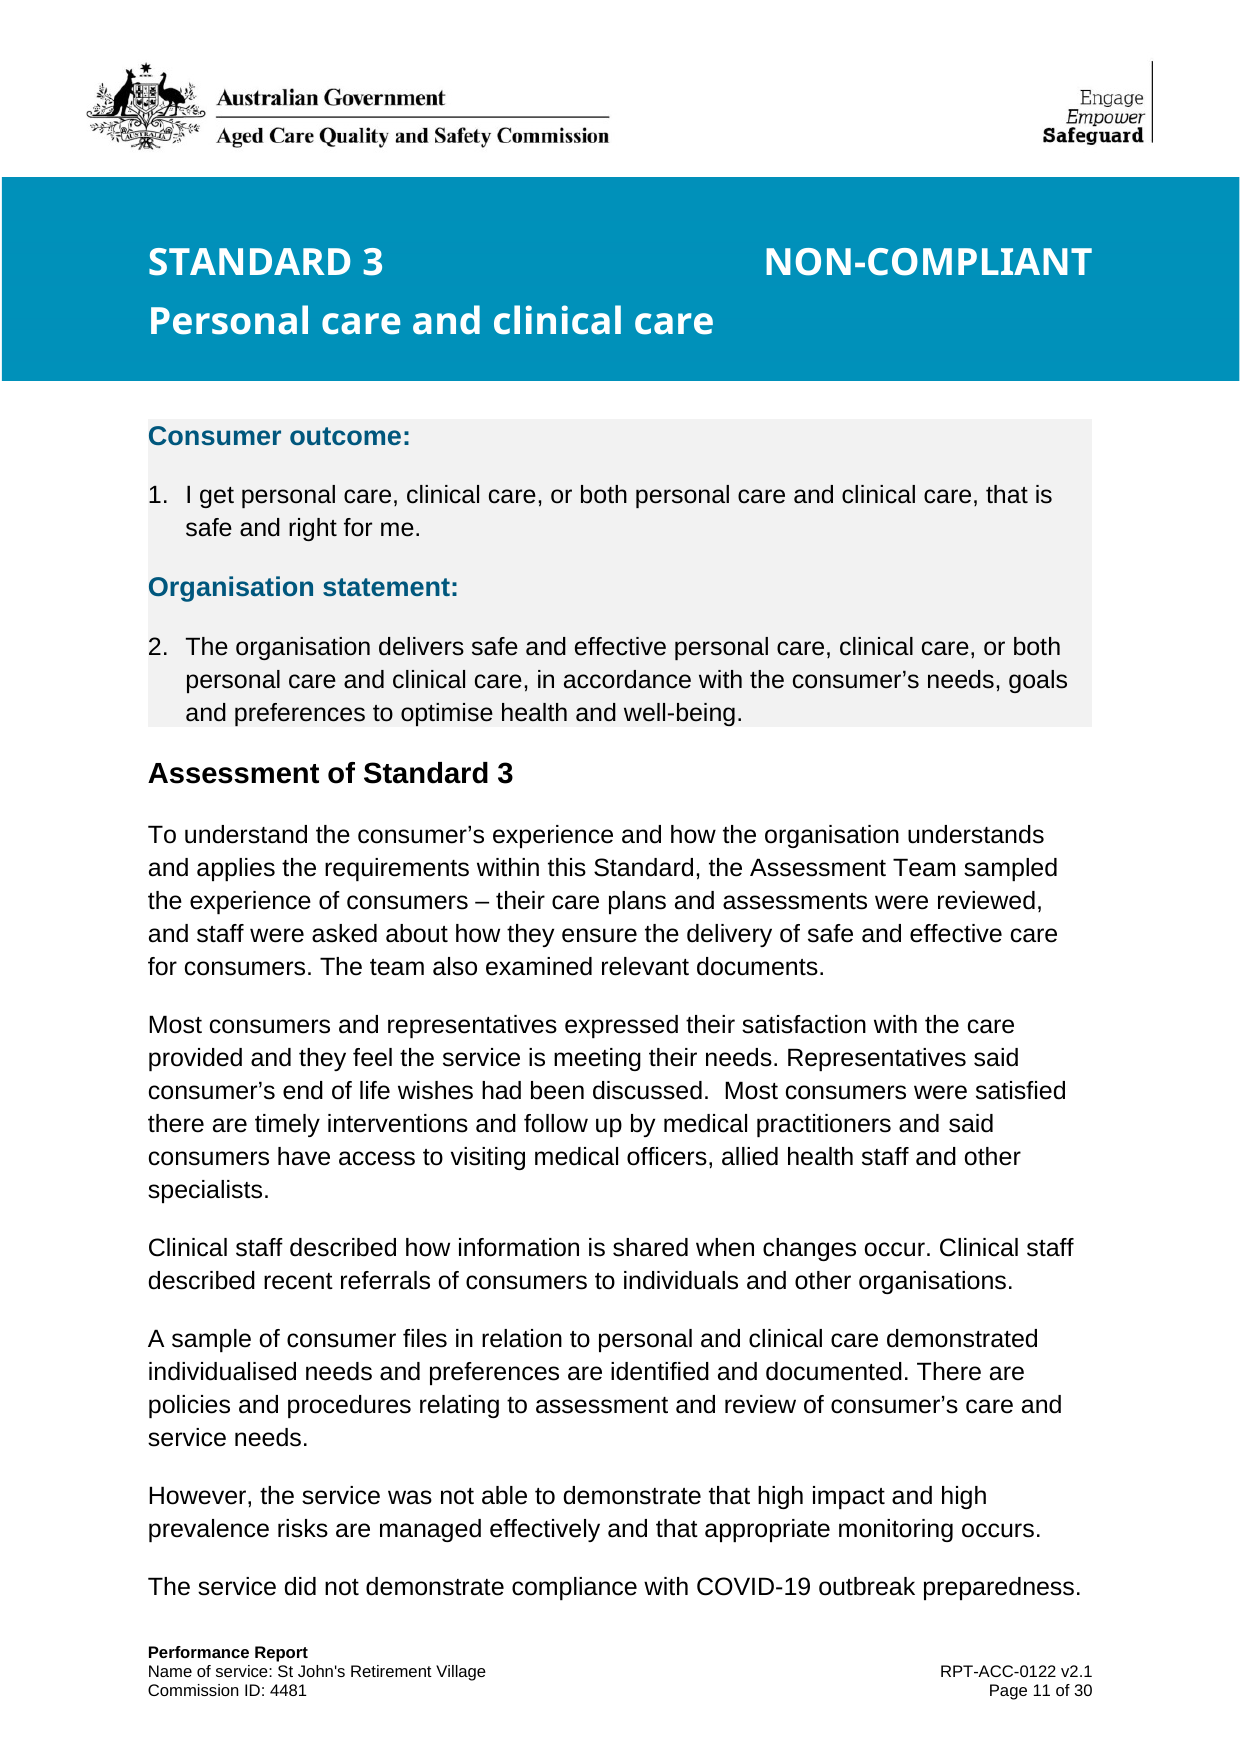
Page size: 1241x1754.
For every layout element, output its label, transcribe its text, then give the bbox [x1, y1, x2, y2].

picture [0, 1, 1241, 171]
text To understand the consumer’s experience and how the organisation understands and applies the requirements within this Standard, the Assessment Team sampled the experience of consumers – their care plans and assessments were reviewed, and staff were asked about how they ensure the delivery of safe and effective care for consumers. The team also examined relevant documents. [148, 820, 1092, 981]
subtitle Organisation statement: [148, 571, 1092, 603]
list I get personal care, clinical care, or both personal care and clinical care, that is safe and right for me. [148, 480, 1092, 542]
text However, the service was not able to demonstrate that high impact and high prevalence risks are managed effectively and that appropriate monitoring occurs. [148, 1481, 1092, 1543]
subtitle Assessment of Standard 3 [148, 756, 1092, 790]
text Most consumers and representatives expressed their satisfaction with the care provided and they feel the service is meeting their needs. Representatives said consumer’s end of life wishes had been discussed. Most consumers were satisfied there are timely interventions and follow up by medical practitioners and said consumers have access to visiting medical officers, allied health staff and other specialists. [148, 1010, 1092, 1204]
text Clinical staff described how information is shared when changes occur. Clinical staff described recent referrals of consumers to individuals and other organisations. [148, 1233, 1092, 1295]
subtitle STANDARD 3 NON-COMPLIANT Personal care and clinical care [148, 236, 1092, 345]
list The organisation delivers safe and effective personal care, clinical care, or both personal care and clinical care, in accordance with the consumer’s needs, goals and preferences to optimise health and well-being. [148, 632, 1092, 727]
text A sample of consumer files in relation to personal and clinical care demonstrated individualised needs and preferences are identified and documented. There are policies and procedures relating to assessment and review of consumer’s care and service needs. [148, 1324, 1092, 1452]
subtitle Consumer outcome: [148, 419, 1092, 451]
text The service did not demonstrate compliance with COVID-19 outbreak preparedness. [148, 1572, 1092, 1601]
